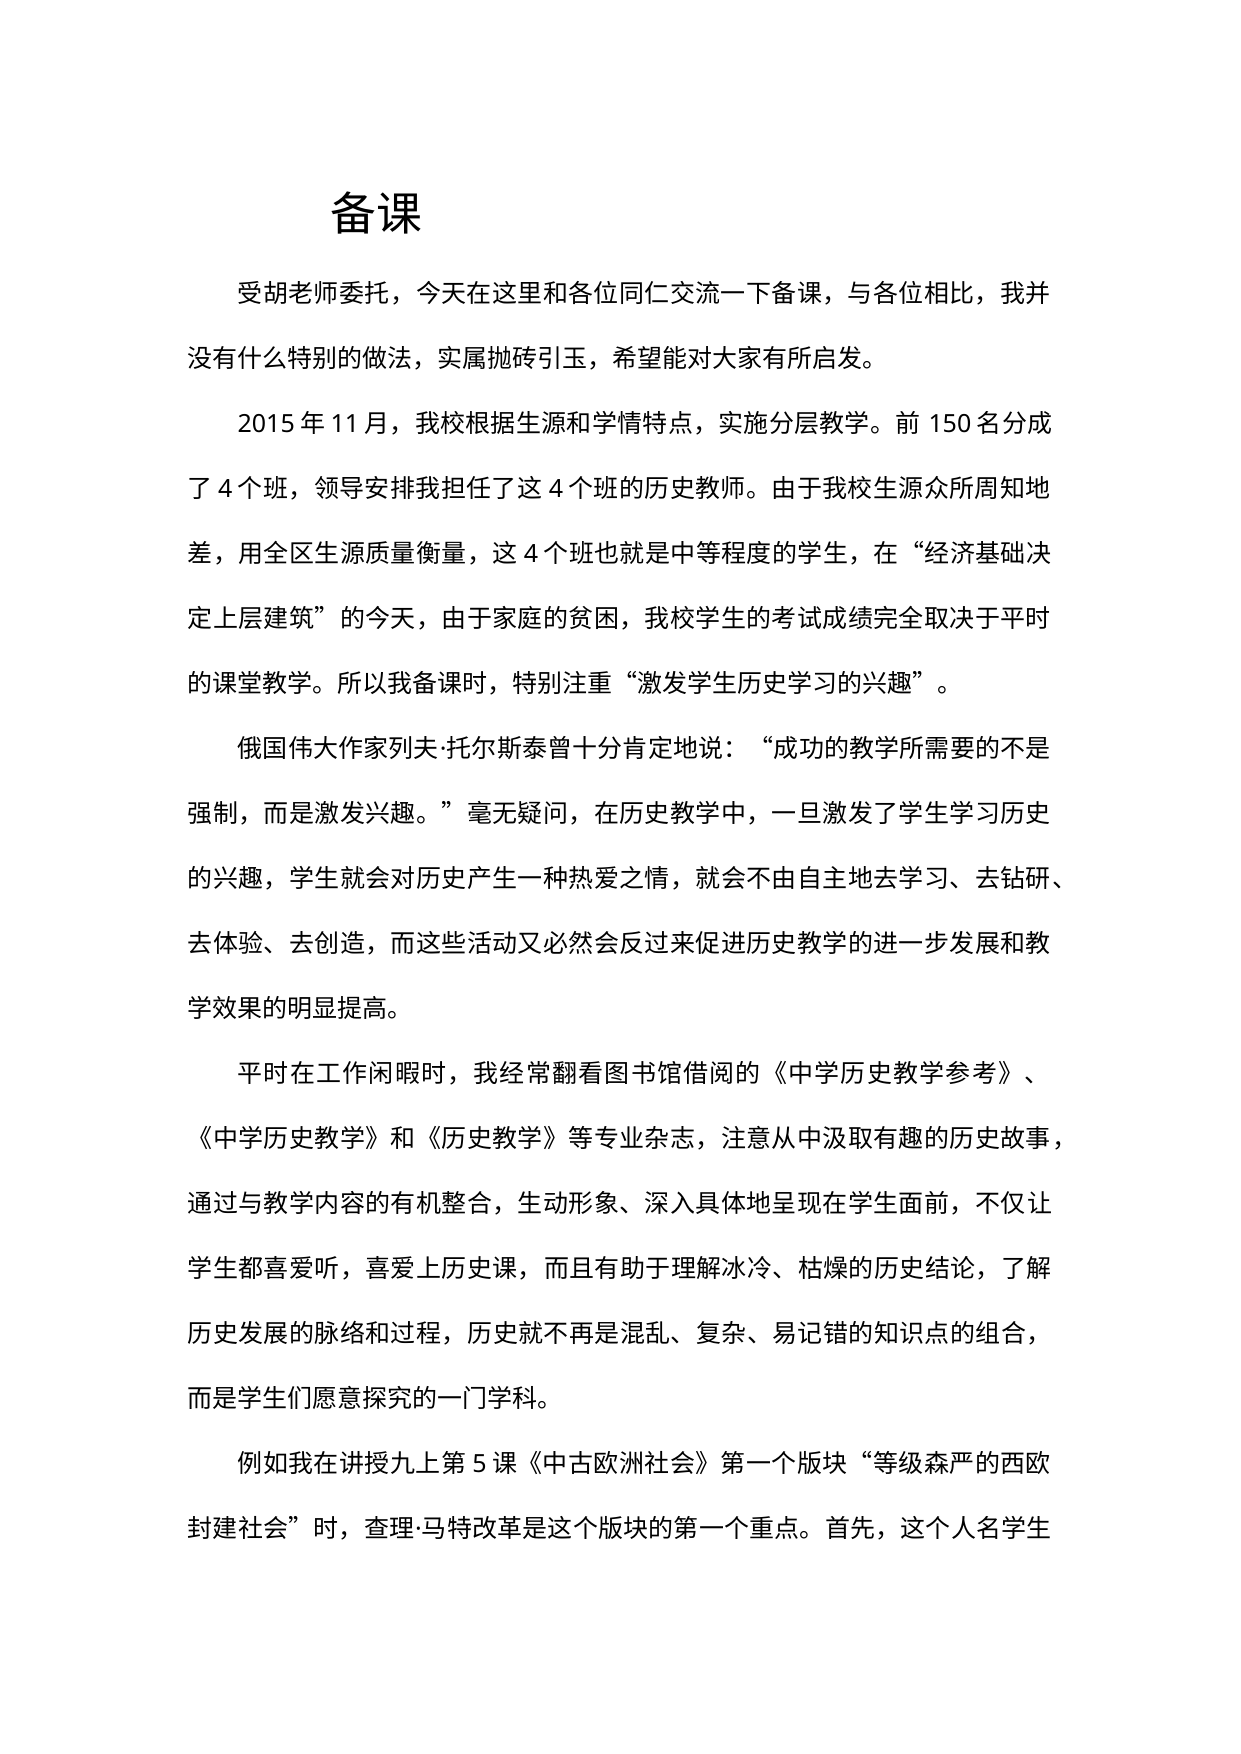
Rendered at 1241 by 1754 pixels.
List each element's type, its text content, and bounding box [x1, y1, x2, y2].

text 受胡老师委托，今天在这里和各位同仁交流一下备课，与各位相比，我并没有什么特别的做法，实属抛砖引玉，希望能对大家有所启发。 [187, 259, 1053, 389]
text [187, 1429, 1053, 1559]
text 2015年11月，我校根据生源和学情特点，实施分层教学。前150名分成了4个班，领导安排我担任了这4个班的历史教师。由于我校生源众所周知地差，用全区生源质量衡量，这4个班也就是中等程度的学生，在“经济基础决定上层建筑”的今天，由于家庭的贫困，我校学生的考试成绩完全取决于平时的课堂教学。所以我备课时，特别注重“激发学生历史学习的兴趣”。 [187, 389, 1053, 714]
text 备课 [187, 162, 1053, 259]
text 俄国伟大作家列夫·托尔斯泰曾十分肯定地说：“成功的教学所需要的不是强制，而是激发兴趣。”毫无疑问，在历史教学中，一旦激发了学生学习历史的兴趣，学生就会对历史产生一种热爱之情，就会不由自主地去学习、去钻研、去体验、去创造，而这些活动又必然会反过来促进历史教学的进一步发展和教学效果的明显提高。 [187, 714, 1053, 1039]
text 平时在工作闲暇时，我经常翻看图书馆借阅的《中学历史教学参考》、《中学历史教学》和《历史教学》等专业杂志，注意从中汲取有趣的历史故事，通过与教学内容的有机整合，生动形象、深入具体地呈现在学生面前，不仅让学生都喜爱听，喜爱上历史课，而且有助于理解冰冷、枯燥的历史结论，了解历史发展的脉络和过程，历史就不再是混乱、复杂、易记错的知识点的组合，而是学生们愿意探究的一门学科。 [187, 1039, 1053, 1429]
